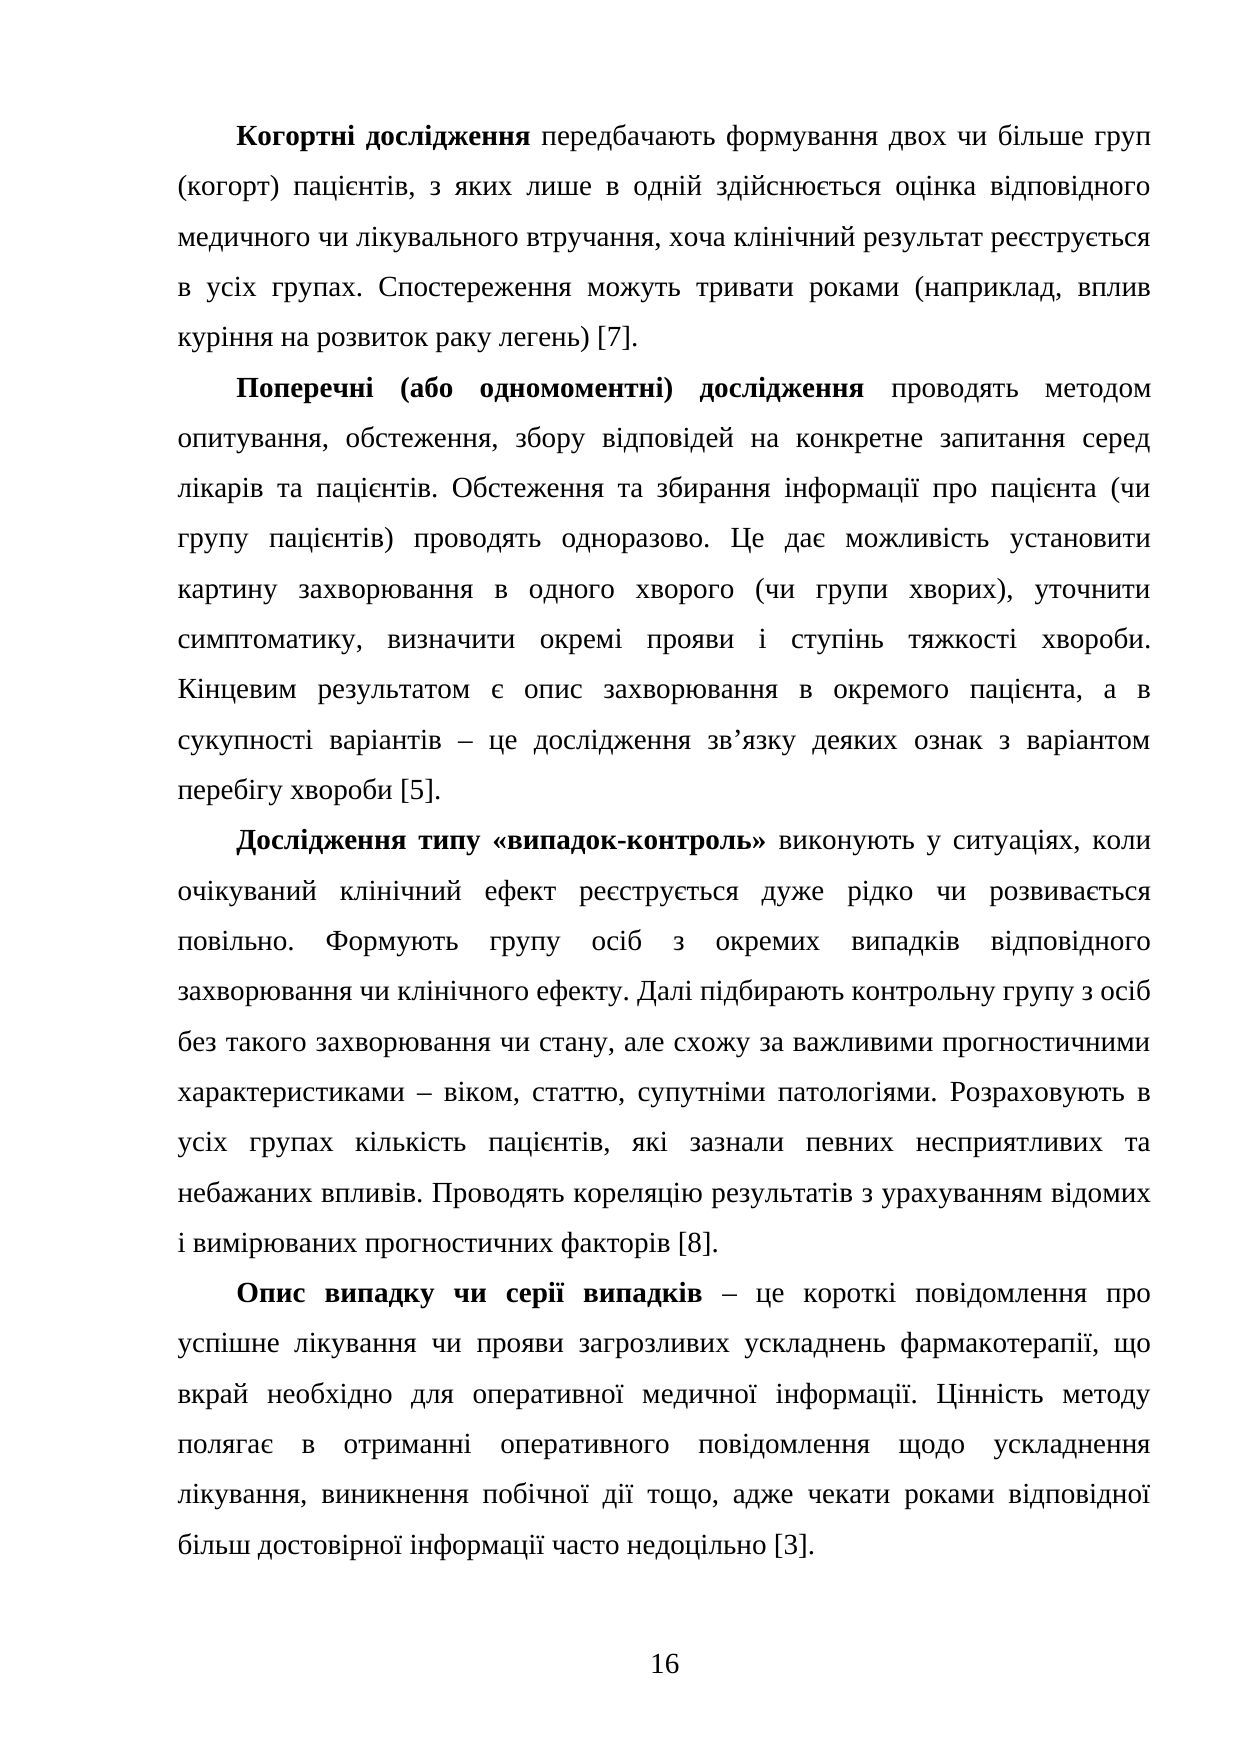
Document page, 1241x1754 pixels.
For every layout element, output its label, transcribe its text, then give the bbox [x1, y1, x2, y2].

text Дослідження типу «випадок-контроль» виконують у ситуаціях, коли очікуваний клінічний ефект реєструється дуже рідко чи розвивається повільно. Формують групу осіб з окремих випадків відповідного захворювання чи клінічного ефекту. Далі підбирають контрольну групу з осіб без такого захворювання чи стану, але схожу за важливими прогностичними характеристиками – віком, статтю, супутніми патологіями. Розраховують в усіх групах кількість пацієнтів, які зазнали певних несприятливих та небажаних впливів. Проводять кореляцію результатів з урахуванням відомих і вимірюваних прогностичних факторів [8]. [177, 822, 1152, 1258]
text Опис випадку чи серії випадків – це короткі повідомлення про успішне лікування чи прояви загрозливих ускладнень фармакотерапії, що вкрай необхідно для оперативної медичної інформації. Цінність методу полягає в отриманні оперативного повідомлення щодо ускладнення лікування, виникнення побічної дії тощо, адже чекати роками відповідної більш достовірної інформації часто недоцільно [3]. [177, 1275, 1152, 1560]
text Когортні дослідження передбачають формування двох чи більше груп (когорт) пацієнтів, з яких лише в одній здійснюється оцінка відповідного медичного чи лікувального втручання, хоча клінічний результат реєструється в усіх групах. Спостереження можуть тривати роками (наприклад, вплив куріння на розвиток раку легень) [7]. [177, 118, 1152, 353]
text Поперечні (або одномоментні) дослідження проводять методом опитування, обстеження, збору відповідей на конкретне запитання серед лікарів та пацієнтів. Обстеження та збирання інформації про пацієнта (чи групу пацієнтів) проводять одноразово. Це дає можливість установити картину захворювання в одного хворого (чи групи хворих), уточнити симптоматику, визначити окремі прояви і ступінь тяжкості хвороби. Кінцевим результатом є опис захворювання в окремого пацієнта, а в сукупності варіантів – це дослідження зв’язку деяких ознак з варіантом перебігу хвороби [5]. [177, 370, 1152, 806]
